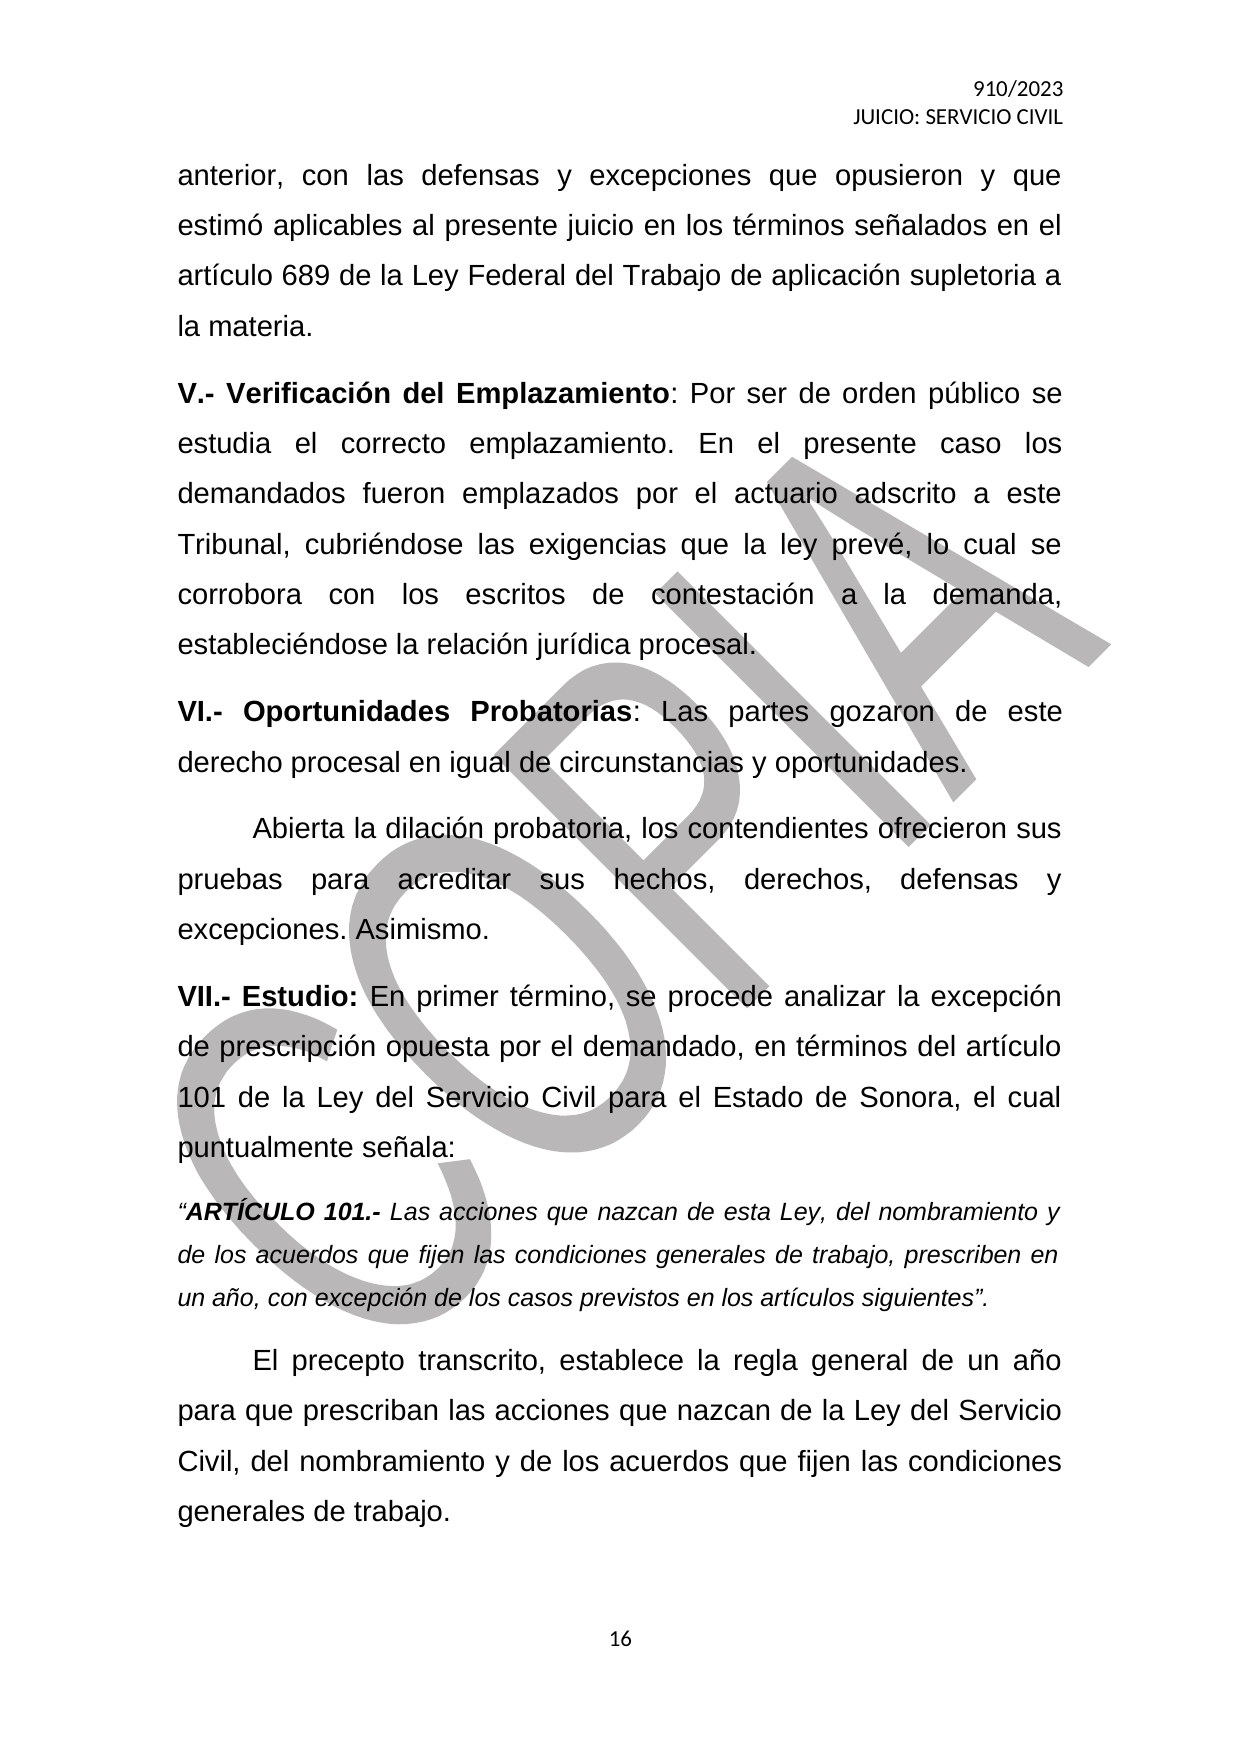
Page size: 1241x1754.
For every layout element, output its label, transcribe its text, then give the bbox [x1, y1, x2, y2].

text VII.- Estudio: En primer término, se procede analizar la excepción de prescripción opuesta por el demandado, en términos del artículo 101 de la Ley del Servicio Civil para el Estado de Sonora, el cual puntualmente señala: [177, 979, 1063, 1164]
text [177, 158, 1063, 342]
text “ARTÍCULO 101.- Las acciones que nazcan de esta Ley, del nombramiento y de los acuerdos que fijen las condiciones generales de trabajo, prescriben en un año, con excepción de los casos previstos en los artículos siguientes”. [177, 1197, 1063, 1312]
text V.- Verificación del Emplazamiento: Por ser de orden público se estudia el correcto emplazamiento. En el presente caso los demandados fueron emplazados por el actuario adscrito a este Tribunal, cubriéndose las exigencias que la ley prevé, lo cual se corrobora con los escritos de contestación a la demanda, estableciéndose la relación jurídica procesal. [177, 376, 1063, 661]
text Abierta la dilación probatoria, los contendientes ofrecieron sus pruebas para acreditar sus hechos, derechos, defensas y excepciones. Asimismo. [177, 812, 1063, 946]
text El precepto transcrito, establece la regla general de un año para que prescriban las acciones que nazcan de la Ley del Servicio Civil, del nombramiento y de los acuerdos que fijen las condiciones generales de trabajo. [177, 1343, 1063, 1528]
text VI.- Oportunidades Probatorias: Las partes gozaron de este derecho procesal en igual de circunstancias y oportunidades. [177, 694, 1063, 778]
